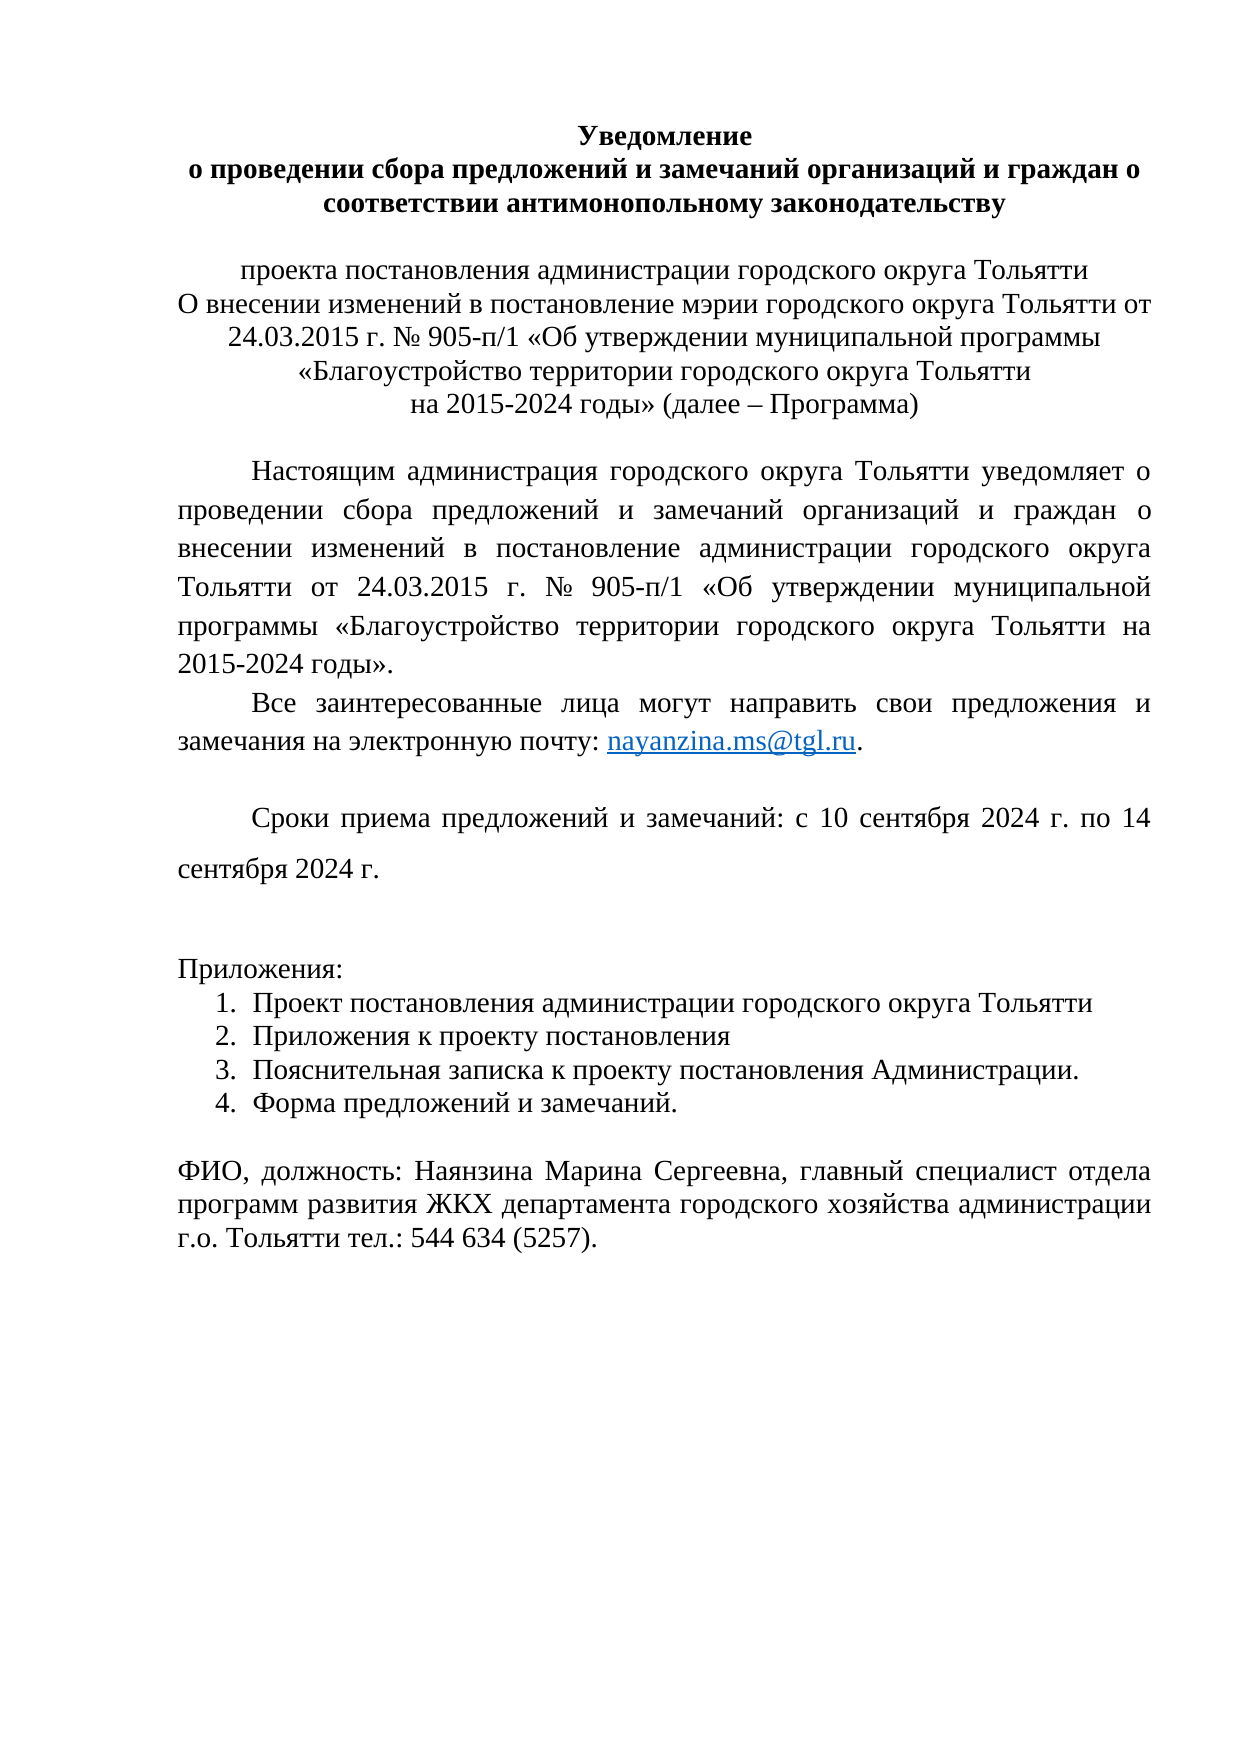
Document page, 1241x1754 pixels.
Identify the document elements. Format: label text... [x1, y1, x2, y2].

text проекта постановления администрации городского округа Тольятти [177, 252, 1152, 286]
text Все заинтересованные лица могут направить свои предложения и замечания на электронную почту: nayanzina.ms@tgl.ru. [177, 685, 1152, 757]
text ФИО, должность: Наянзина Марина Сергеевна, главный специалист отдела программ развития ЖКХ департамента городского хозяйства администрации г.о. Тольятти тел.: 544 634 (5257). [177, 1153, 1152, 1253]
text Сроки приема предложений и замечаний: с 10 сентября 2024 г. по 14 сентября 2024 г. [177, 800, 1152, 884]
text О внесении изменений в постановление мэрии городского округа Тольятти от 24.03.2015 г. № 905-п/1 «Об утверждении муниципальной программы «Благоустройство территории городского округа Тольятти [177, 286, 1152, 386]
text о проведении сбора предложений и замечаний организаций и граждан о соответствии антимонопольному законодательству [177, 152, 1152, 219]
text Настоящим администрация городского округа Тольятти уведомляет о проведении сбора предложений и замечаний организаций и граждан о внесении изменений в постановление администрации городского округа Тольятти от 24.03.2015 г. № 905-п/1 «Об утверждении муниципальной программы «Благоустройство территории городского округа Тольятти на 2015-2024 годы». [177, 453, 1152, 680]
list Форма предложений и замечаний. [215, 1086, 1152, 1119]
text на 2015-2024 годы» (далее – Программа) [177, 386, 1152, 420]
text Уведомление [177, 118, 1152, 152]
text Приложения: [177, 951, 1152, 985]
list Приложения к проекту постановления [215, 1018, 1152, 1052]
list Проект постановления администрации городского округа Тольятти [215, 985, 1152, 1018]
list Пояснительная записка к проекту постановления Администрации. [215, 1052, 1152, 1086]
